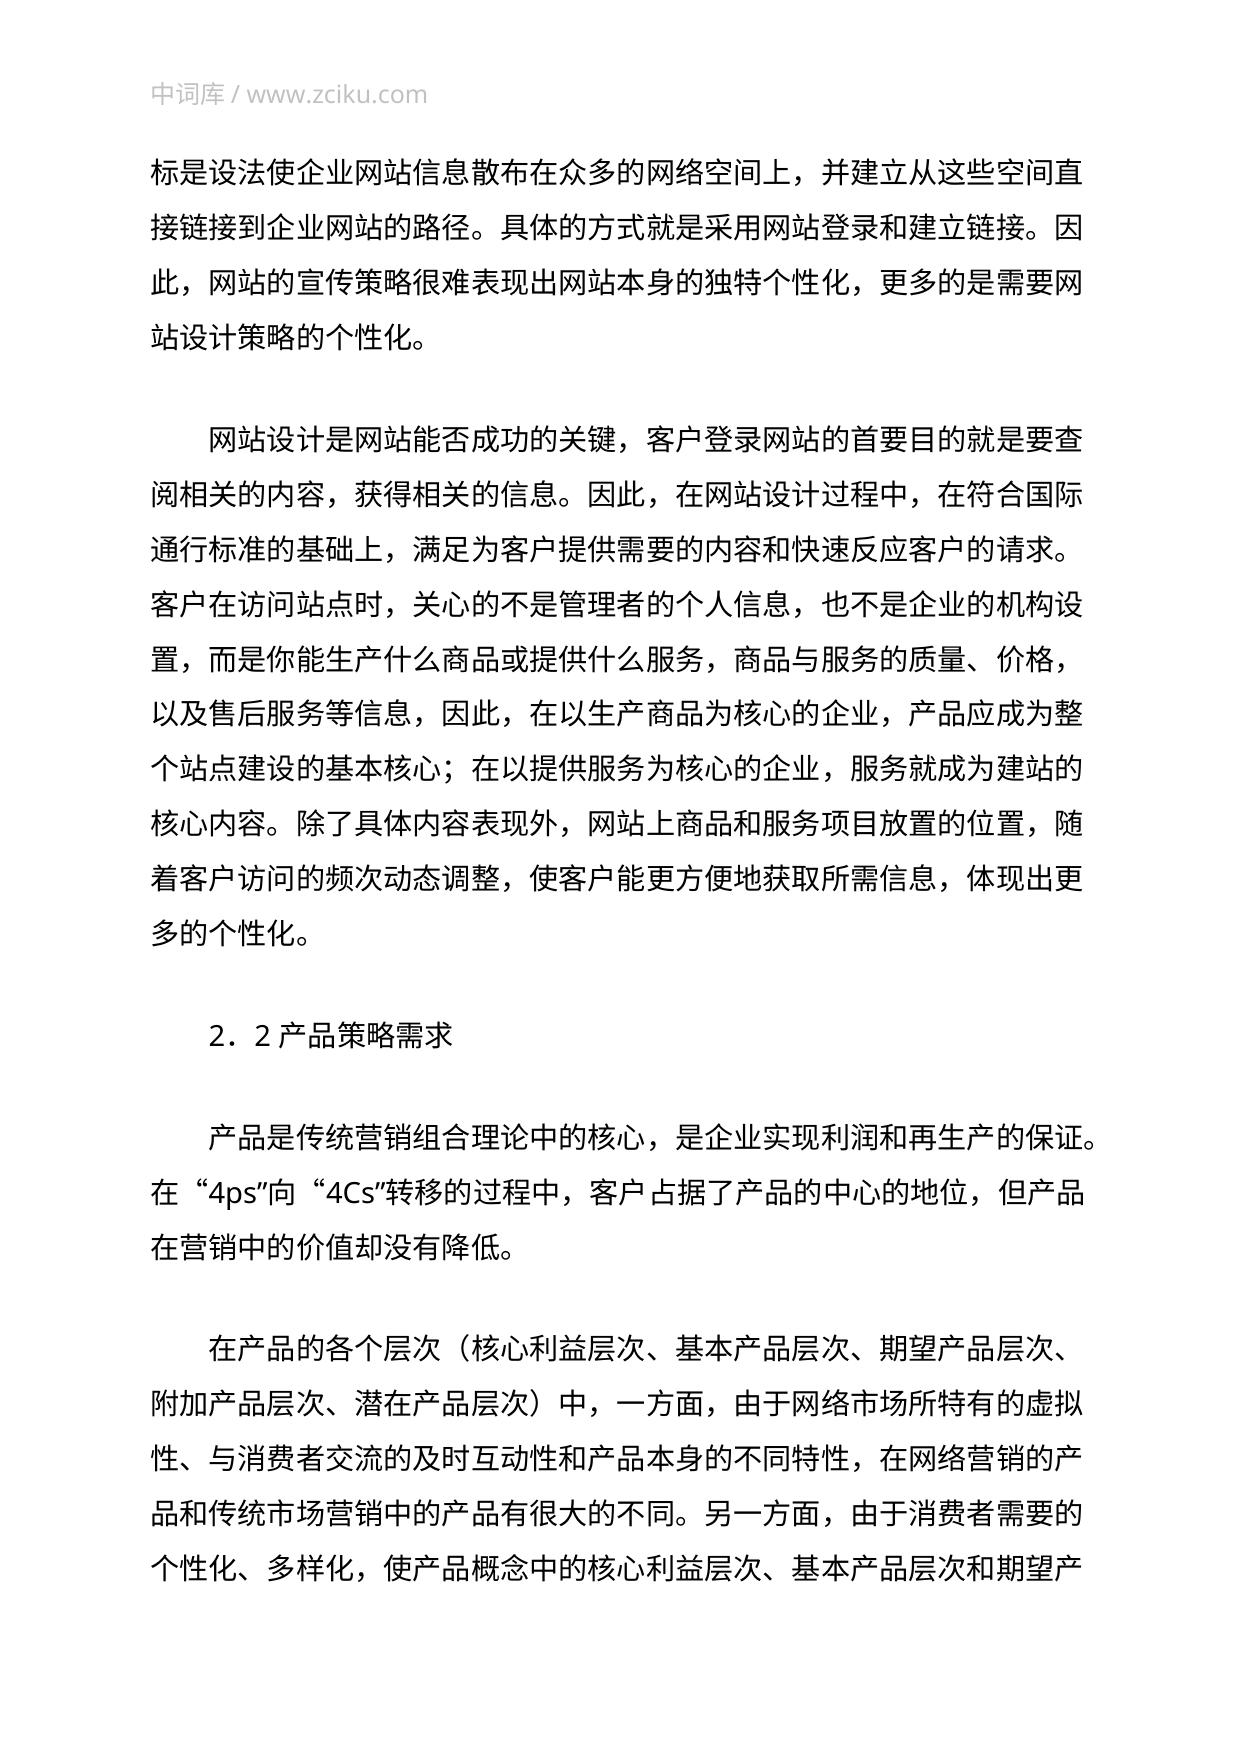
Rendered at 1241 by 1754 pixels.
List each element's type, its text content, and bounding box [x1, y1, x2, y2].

text 网站设计是网站能否成功的关键，客户登录网站的首要目的就是要查阅相关的内容，获得相关的信息。因此，在网站设计过程中，在符合国际通行标准的基础上，满足为客户提供需要的内容和快速反应客户的请求。客户在访问站点时，关心的不是管理者的个人信息，也不是企业的机构设置，而是你能生产什么商品或提供什么服务，商品与服务的质量、价格，以及售后服务等信息，因此，在以生产商品为核心的企业，产品应成为整个站点建设的基本核心；在以提供服务为核心的企业，服务就成为建站的核心内容。除了具体内容表现外，网站上商品和服务项目放置的位置，随着客户访问的频次动态调整，使客户能更方便地获取所需信息，体现出更多的个性化。 [150, 416, 1090, 953]
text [150, 150, 1090, 357]
text 2．2 产品策略需求 [150, 1012, 1090, 1055]
text 产品是传统营销组合理论中的核心，是企业实现利润和再生产的保证。在“4ps”向“4Cs”转移的过程中，客户占据了产品的中心的地位，但产品在营销中的价值却没有降低。 [150, 1114, 1090, 1266]
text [150, 1326, 1090, 1588]
